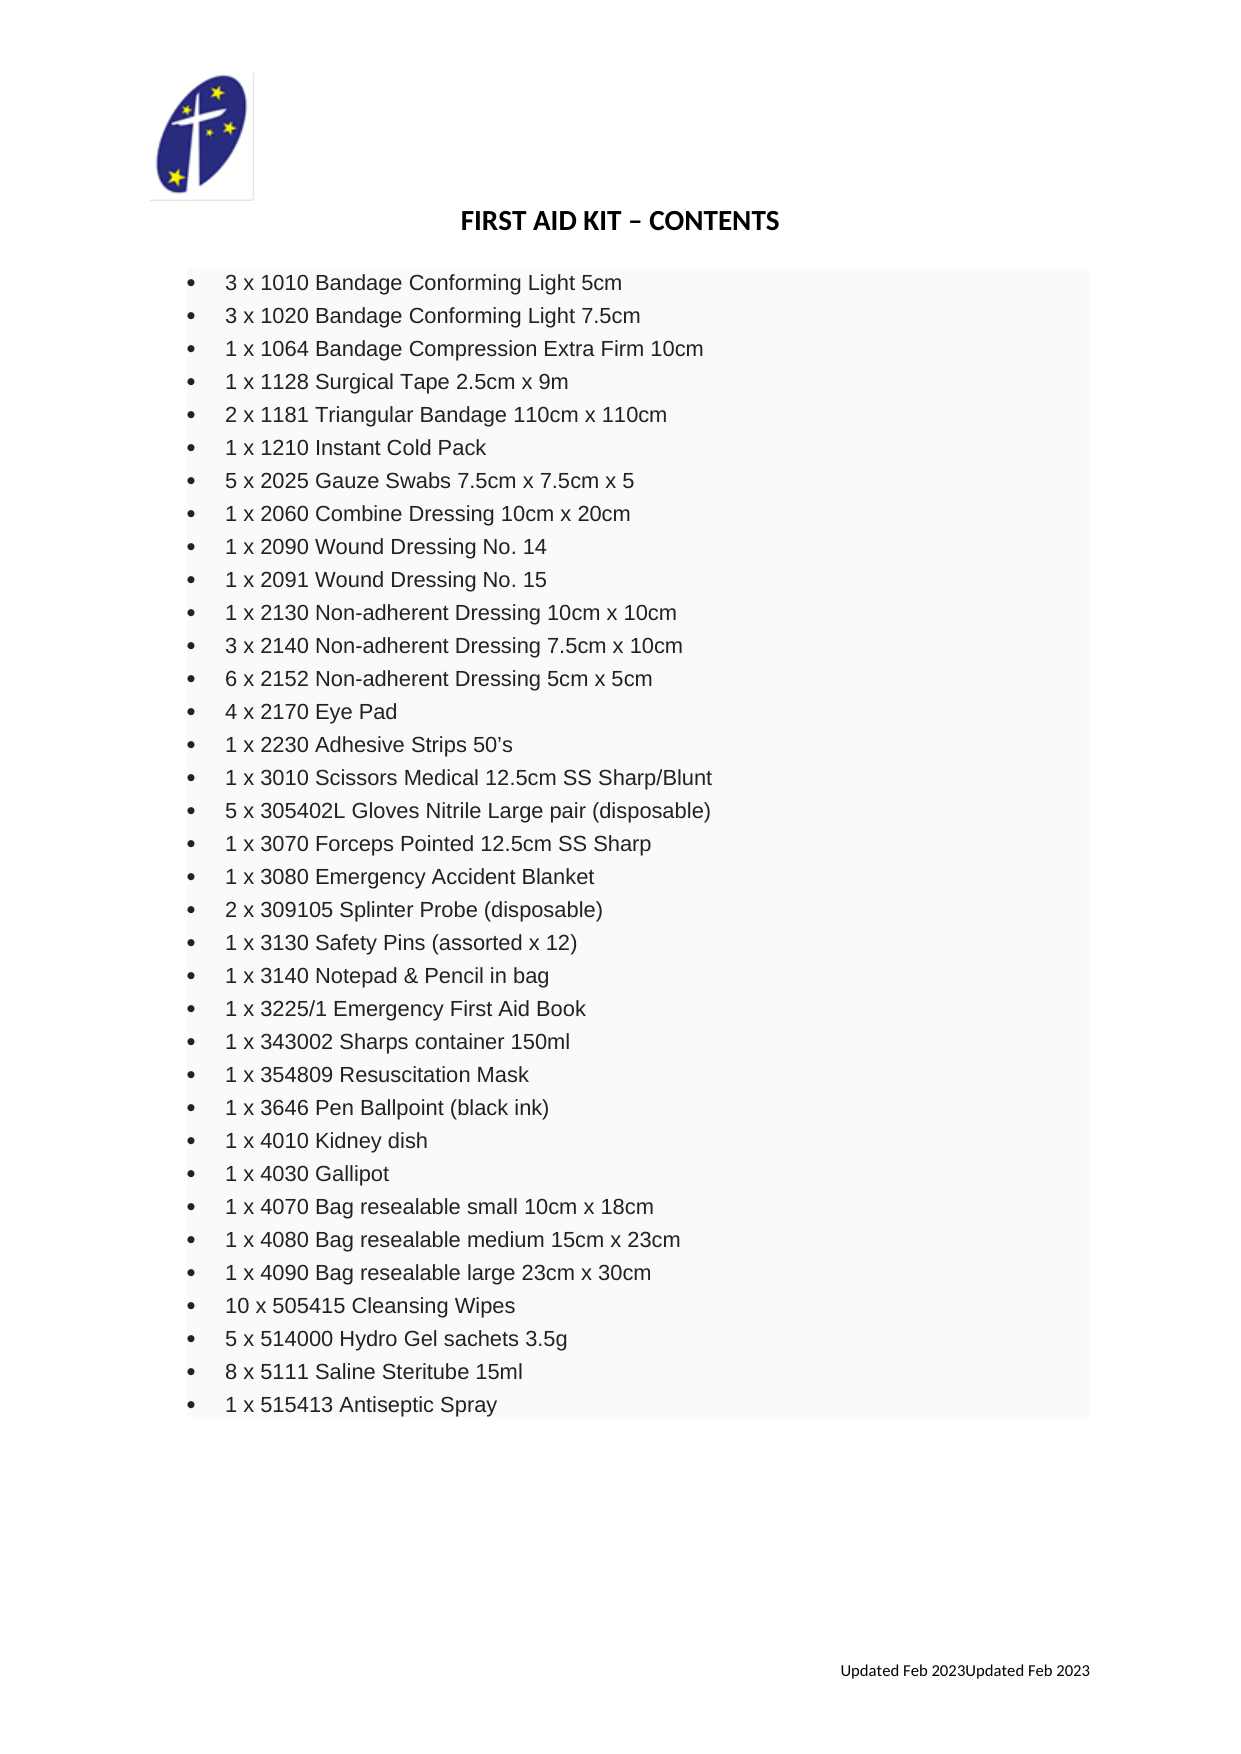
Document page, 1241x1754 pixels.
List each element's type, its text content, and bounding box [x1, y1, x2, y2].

list 1 x 4010 Kidney dish [187, 1128, 1090, 1153]
picture [150, 73, 255, 202]
list 3 x 1020 Bandage Conforming Light 7.5cm [187, 302, 1090, 328]
list 1 x 3070 Forceps Pointed 12.5cm SS Sharp [187, 831, 1090, 856]
list 1 x 4080 Bag resealable medium 15cm x 23cm [187, 1227, 1090, 1252]
list 1 x 2230 Adhesive Strips 50’s [187, 732, 1090, 757]
list 1 x 2060 Combine Dressing 10cm x 20cm [187, 501, 1090, 526]
list 1 x 3646 Pen Ballpoint (black ink) [187, 1095, 1090, 1120]
list 5 x 2025 Gauze Swabs 7.5cm x 7.5cm x 5 [187, 468, 1090, 493]
list 1 x 1210 Instant Cold Pack [187, 434, 1090, 460]
list 10 x 505415 Cleansing Wipes [187, 1293, 1090, 1318]
list 1 x 1064 Bandage Compression Extra Firm 10cm [187, 336, 1090, 361]
list 1 x 2130 Non-adherent Dressing 10cm x 10cm [187, 600, 1090, 625]
list 1 x 4090 Bag resealable large 23cm x 30cm [187, 1260, 1090, 1285]
list 1 x 2090 Wound Dressing No. 14 [187, 534, 1090, 559]
list 1 x 1128 Surgical Tape 2.5cm x 9m [187, 368, 1090, 394]
list 1 x 4070 Bag resealable small 10cm x 18cm [187, 1194, 1090, 1219]
list 1 x 2091 Wound Dressing No. 15 [187, 567, 1090, 592]
list 8 x 5111 Saline Steritube 15ml [187, 1359, 1090, 1384]
list 1 x 343002 Sharps container 150ml [187, 1029, 1090, 1054]
text FIRST AID KIT – CONTENTS [150, 202, 1090, 237]
list 1 x 3010 Scissors Medical 12.5cm SS Sharp/Blunt [187, 765, 1090, 790]
list 1 x 4030 Gallipot [187, 1161, 1090, 1186]
list 2 x 1181 Triangular Bandage 110cm x 110cm [187, 402, 1090, 427]
list 5 x 514000 Hydro Gel sachets 3.5g [187, 1326, 1090, 1351]
list 1 x 3140 Notepad & Pencil in bag [187, 963, 1090, 988]
list 2 x 309105 Splinter Probe (disposable) [187, 897, 1090, 922]
list 1 x 3130 Safety Pins (assorted x 12) [187, 930, 1090, 955]
list 3 x 1010 Bandage Conforming Light 5cm [187, 269, 1090, 295]
list 1 x 515413 Antiseptic Spray [187, 1392, 1090, 1417]
list 1 x 354809 Resuscitation Mask [187, 1062, 1090, 1087]
list 4 x 2170 Eye Pad [187, 699, 1090, 724]
list 3 x 2140 Non-adherent Dressing 7.5cm x 10cm [187, 633, 1090, 658]
list 5 x 305402L Gloves Nitrile Large pair (disposable) [187, 798, 1090, 823]
list 1 x 3080 Emergency Accident Blanket [187, 864, 1090, 889]
list 1 x 3225/1 Emergency First Aid Book [187, 996, 1090, 1021]
list 6 x 2152 Non-adherent Dressing 5cm x 5cm [187, 666, 1090, 691]
